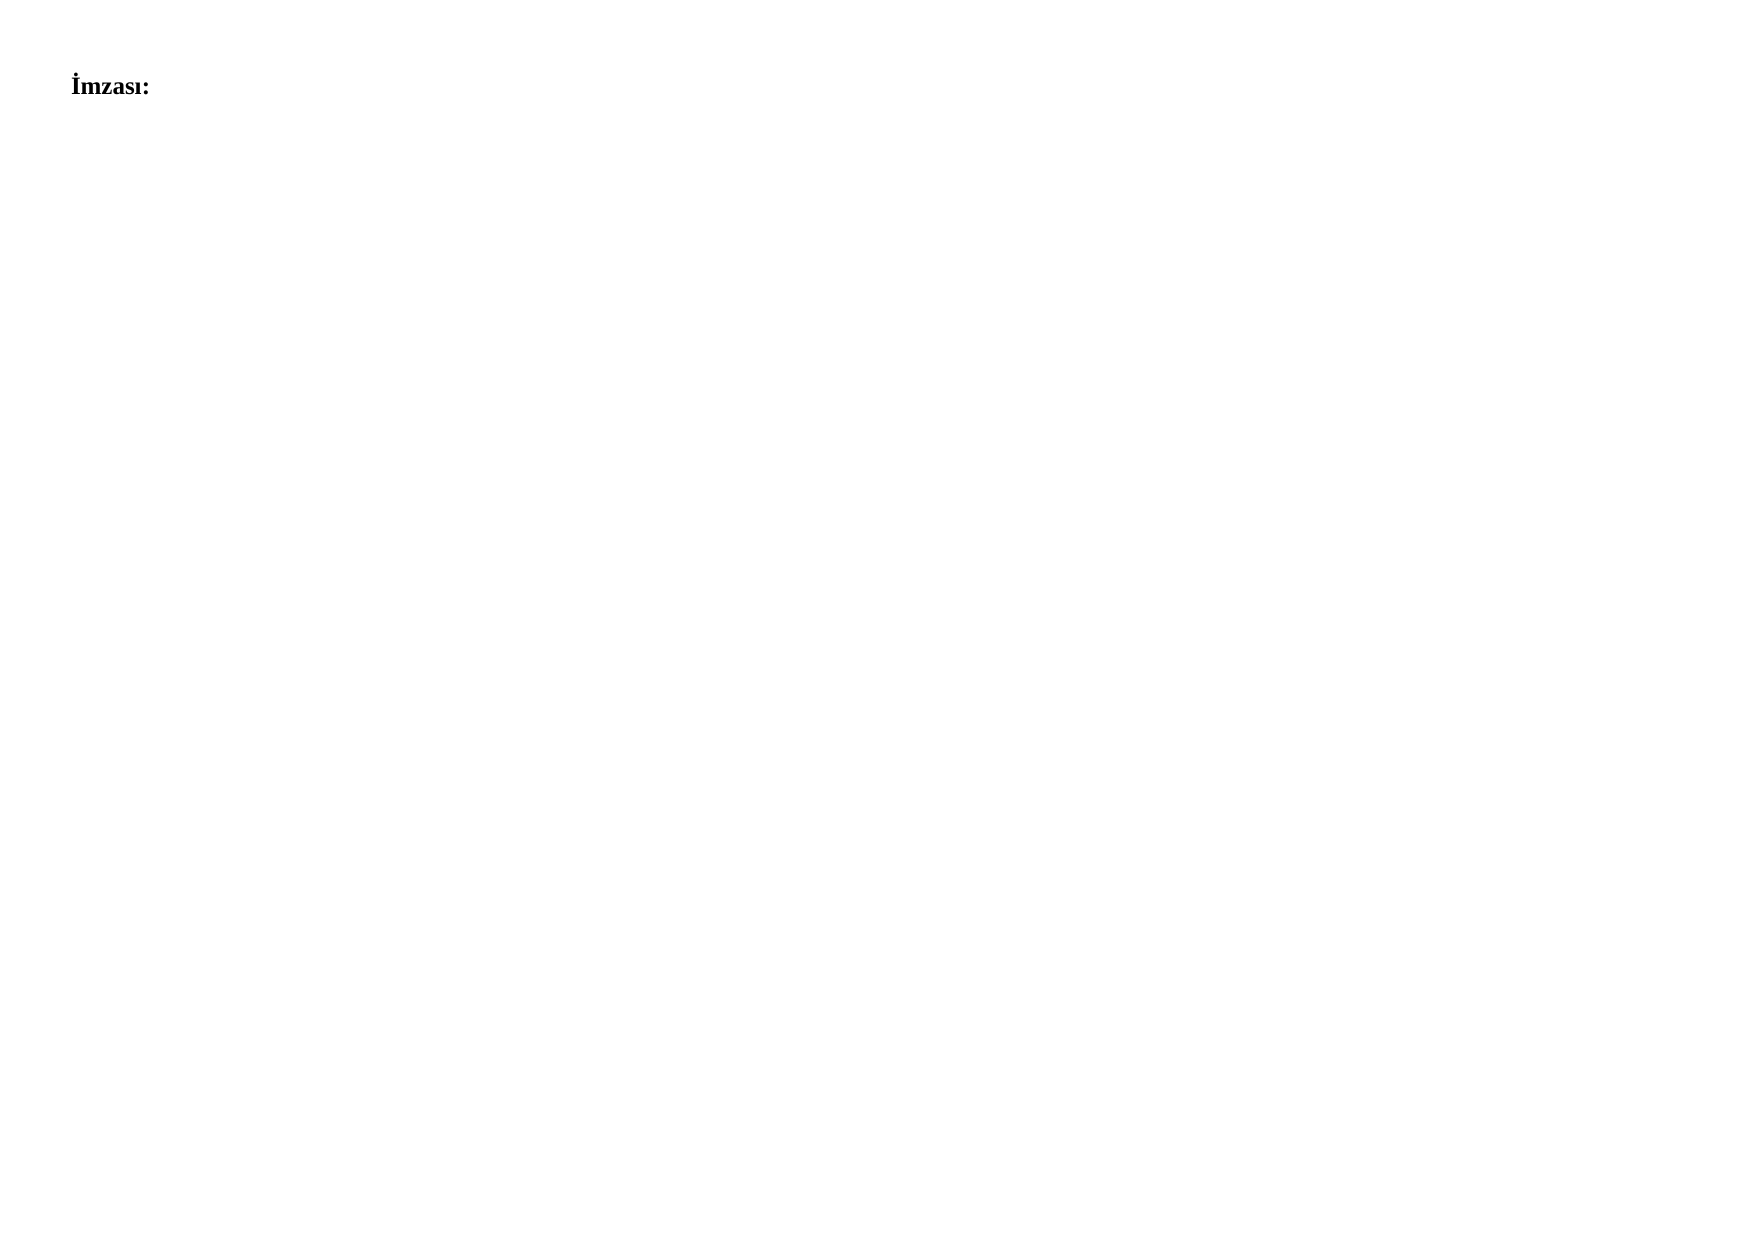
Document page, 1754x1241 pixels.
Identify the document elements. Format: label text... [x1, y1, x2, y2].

text İmzası: [71, 71, 1683, 99]
